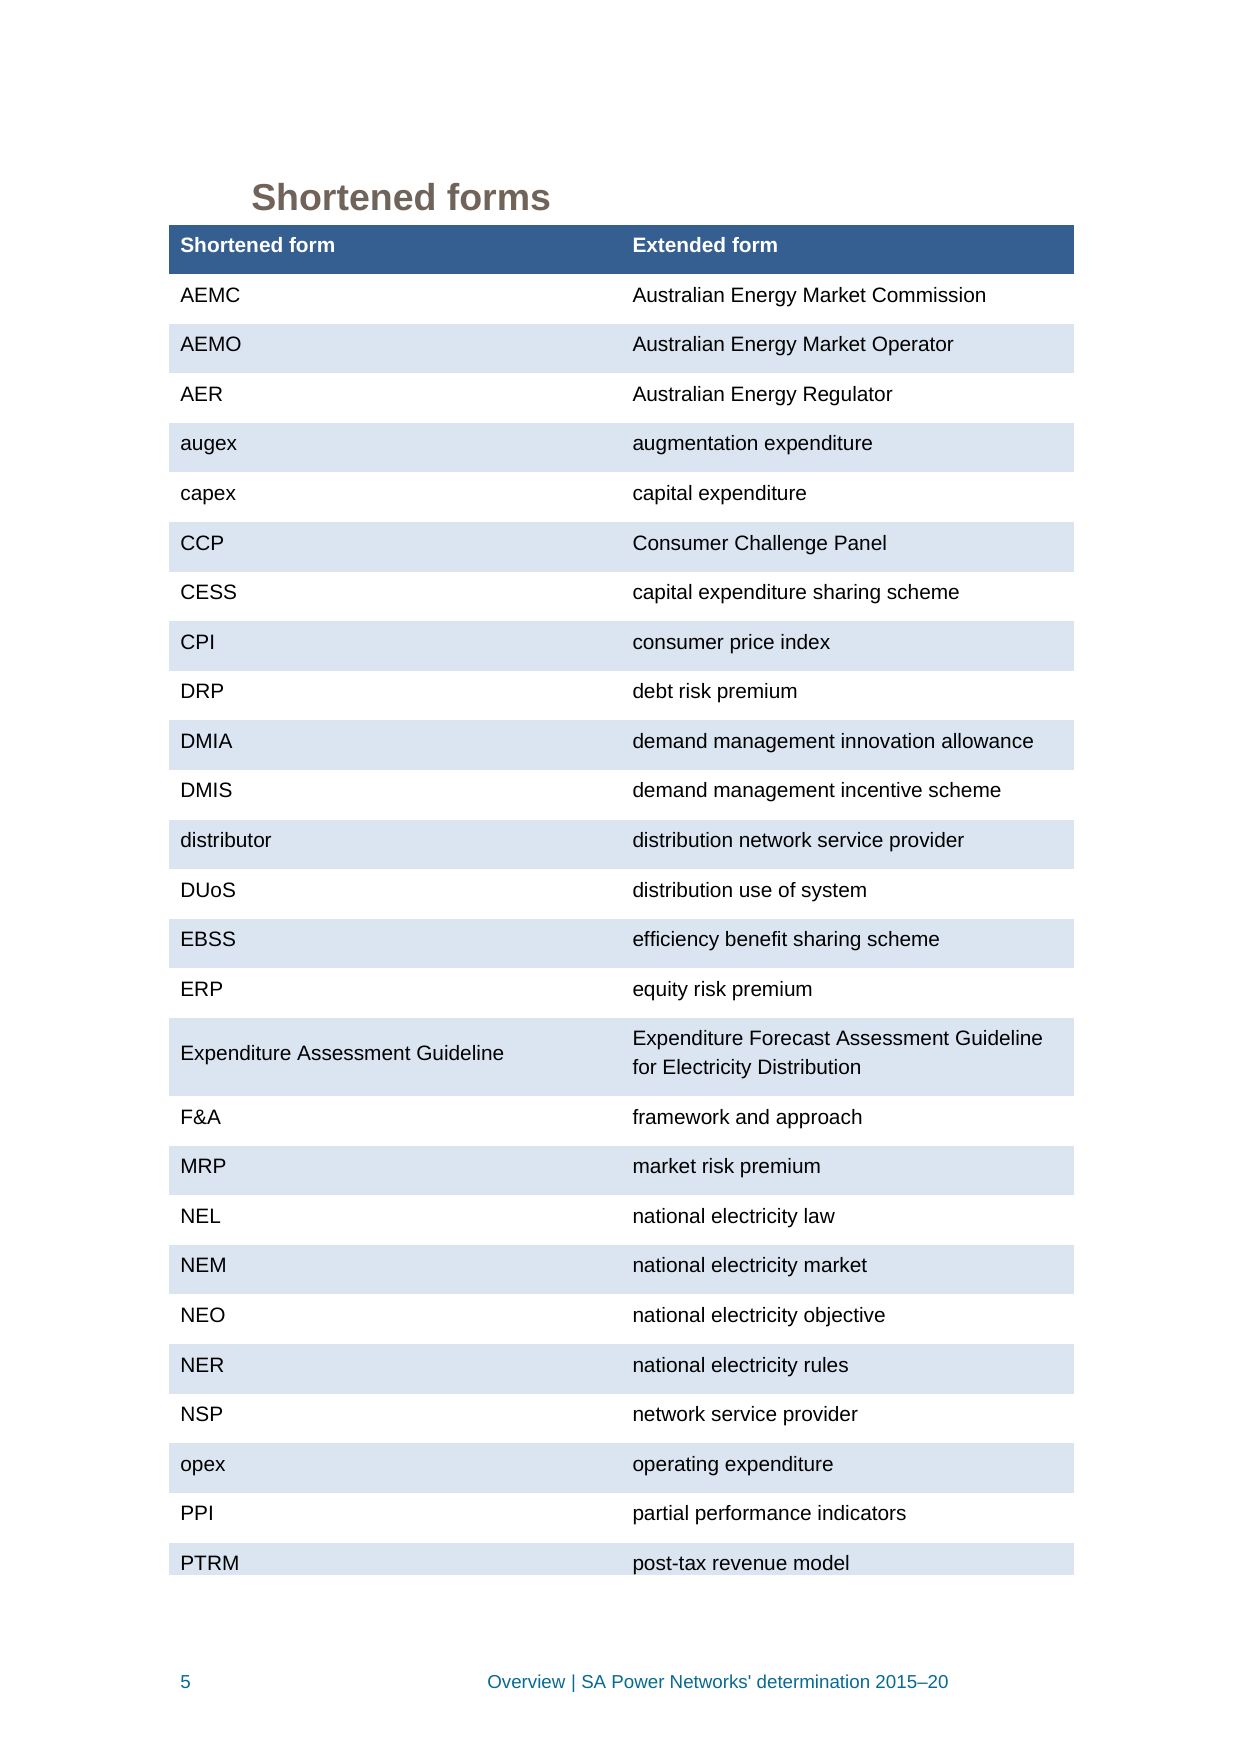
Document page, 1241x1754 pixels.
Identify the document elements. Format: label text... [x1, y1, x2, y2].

table_header Extended form [621, 225, 1074, 274]
table_cell post-tax revenue model [621, 1543, 1074, 1575]
table_cell Expenditure Assessment Guideline [169, 1018, 621, 1096]
table_cell partial performance indicators [621, 1493, 1074, 1542]
table_cell capital expenditure sharing scheme [621, 572, 1074, 621]
table_cell DMIA [169, 720, 621, 770]
table_cell capital expenditure [621, 473, 1074, 522]
table_cell Australian Energy Market Commission [621, 274, 1074, 324]
table_cell demand management innovation allowance [621, 720, 1074, 770]
table_cell EBSS [169, 919, 621, 968]
table_cell NEL [169, 1195, 621, 1245]
table_cell distributor [169, 820, 621, 869]
table_cell Australian Energy Market Operator [621, 324, 1074, 373]
table_cell CCP [169, 522, 621, 572]
subtitle Shortened forms [180, 175, 1063, 218]
table_cell network service provider [621, 1394, 1074, 1443]
table_cell CESS [169, 572, 621, 621]
table_cell market risk premium [621, 1146, 1074, 1195]
table_cell consumer price index [621, 621, 1074, 671]
table_cell efficiency benefit sharing scheme [621, 919, 1074, 968]
table_cell opex [169, 1443, 621, 1493]
table_cell augmentation expenditure [621, 423, 1074, 472]
table_cell NEO [169, 1295, 621, 1344]
table_cell demand management incentive scheme [621, 770, 1074, 819]
table_cell F&A [169, 1096, 621, 1146]
table_cell distribution network service provider [621, 820, 1074, 869]
table_cell AEMO [169, 324, 621, 373]
table_cell ERP [169, 968, 621, 1018]
table_cell NSP [169, 1394, 621, 1443]
table_cell DUoS [169, 869, 621, 919]
table_cell AEMC [169, 274, 621, 324]
table_cell framework and approach [621, 1096, 1074, 1146]
table_cell AER [169, 373, 621, 423]
table_cell Expenditure Forecast Assessment Guideline for Electricity Distribution [621, 1018, 1074, 1096]
table_header Shortened form [169, 225, 621, 274]
table_cell NEM [169, 1245, 621, 1294]
table_cell debt risk premium [621, 671, 1074, 720]
table_cell Australian Energy Regulator [621, 373, 1074, 423]
table_cell augex [169, 423, 621, 472]
table_cell equity risk premium [621, 968, 1074, 1018]
picture [860, 1678, 864, 1688]
table_cell Consumer Challenge Panel [621, 522, 1074, 572]
table_cell CPI [169, 621, 621, 671]
table_cell PTRM [169, 1543, 621, 1575]
table_cell DMIS [169, 770, 621, 819]
table_cell DRP [169, 671, 621, 720]
table_cell national electricity law [621, 1195, 1074, 1245]
table_cell PPI [169, 1493, 621, 1542]
table_cell national electricity rules [621, 1344, 1074, 1394]
table_cell national electricity objective [621, 1295, 1074, 1344]
table_cell NER [169, 1344, 621, 1394]
table_cell capex [169, 473, 621, 522]
table_cell distribution use of system [621, 869, 1074, 919]
table_cell MRP [169, 1146, 621, 1195]
table_cell national electricity market [621, 1245, 1074, 1294]
table_cell operating expenditure [621, 1443, 1074, 1493]
